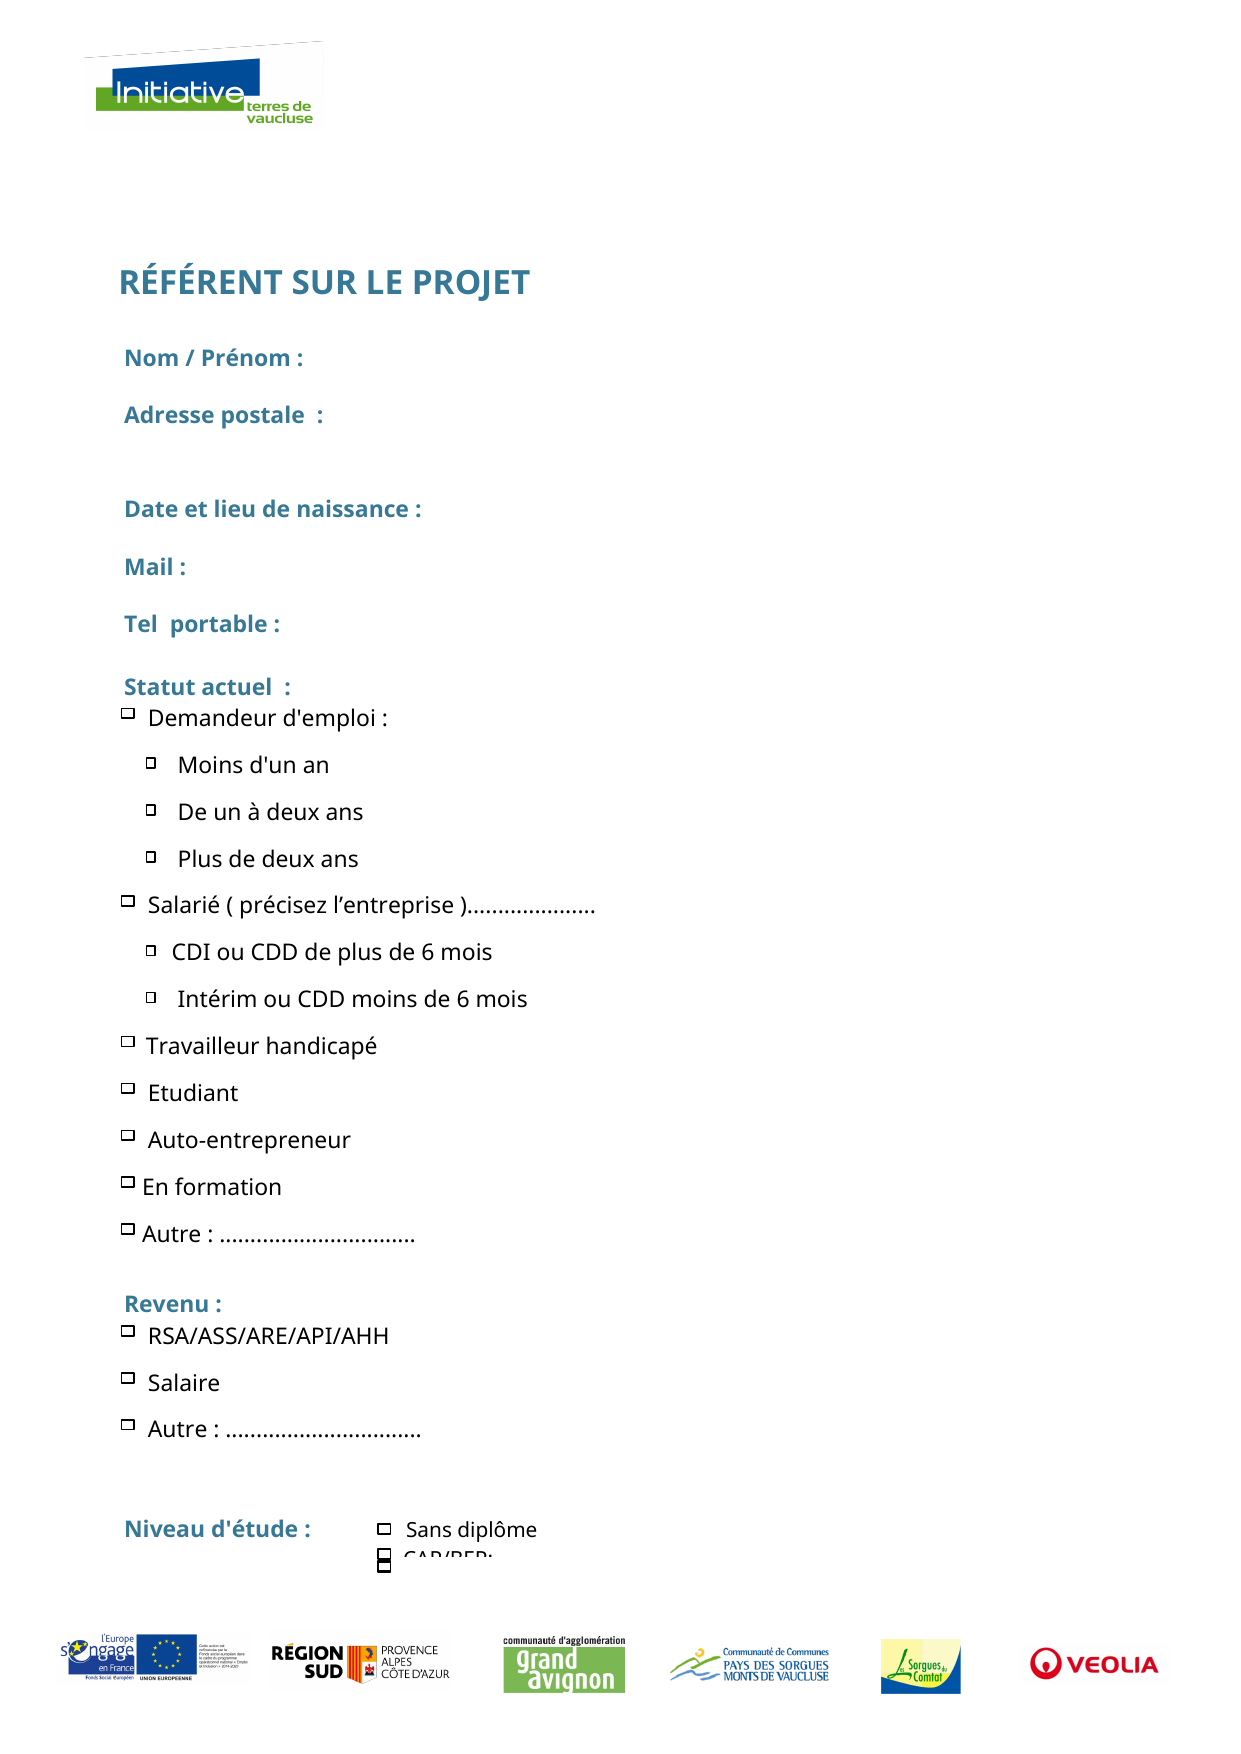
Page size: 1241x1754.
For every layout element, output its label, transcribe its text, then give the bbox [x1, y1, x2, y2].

table_header Nom / Prénom : Adresse postale : Date et lieu de naissance : Mail : Tel portable : Statut actuel : Demandeur d'emploi : Moins d'un an De un à deux ans Plus de deux ans Salarié ( précisez l’entreprise )..................... CDI ou CDD de plus de 6 mois Intérim ou CDD moins de 6 mois Travailleur handicapé Etudiant Auto-entrepreneur En formation Autre : ................................ Revenu : RSA/ASS/ARE/API/AHH Salaire Autre : ................................ Niveau d'étude : Sans diplôme CAP/BEP: BAC BAC +..... Nom du diplôme : ..................................... En postulant à cet appel à projet, vous vous engagez à vous rendre disponible pour l’ensemble des formations collectives et les rendez-vous individuels. (*) Champs obligatoires pour chaque porteur(s) de projet (copier/coller ci-dessous tout l’encadré autant de fois que de porteurs) [118, 336, 1169, 1562]
picture [665, 1639, 834, 1686]
picture [55, 1631, 253, 1685]
picture [1018, 1642, 1171, 1686]
picture [503, 1636, 625, 1695]
picture [83, 41, 324, 132]
text RÉFÉRENT SUR LE PROJET [118, 259, 1137, 304]
picture [881, 1639, 961, 1694]
picture [270, 1630, 450, 1690]
